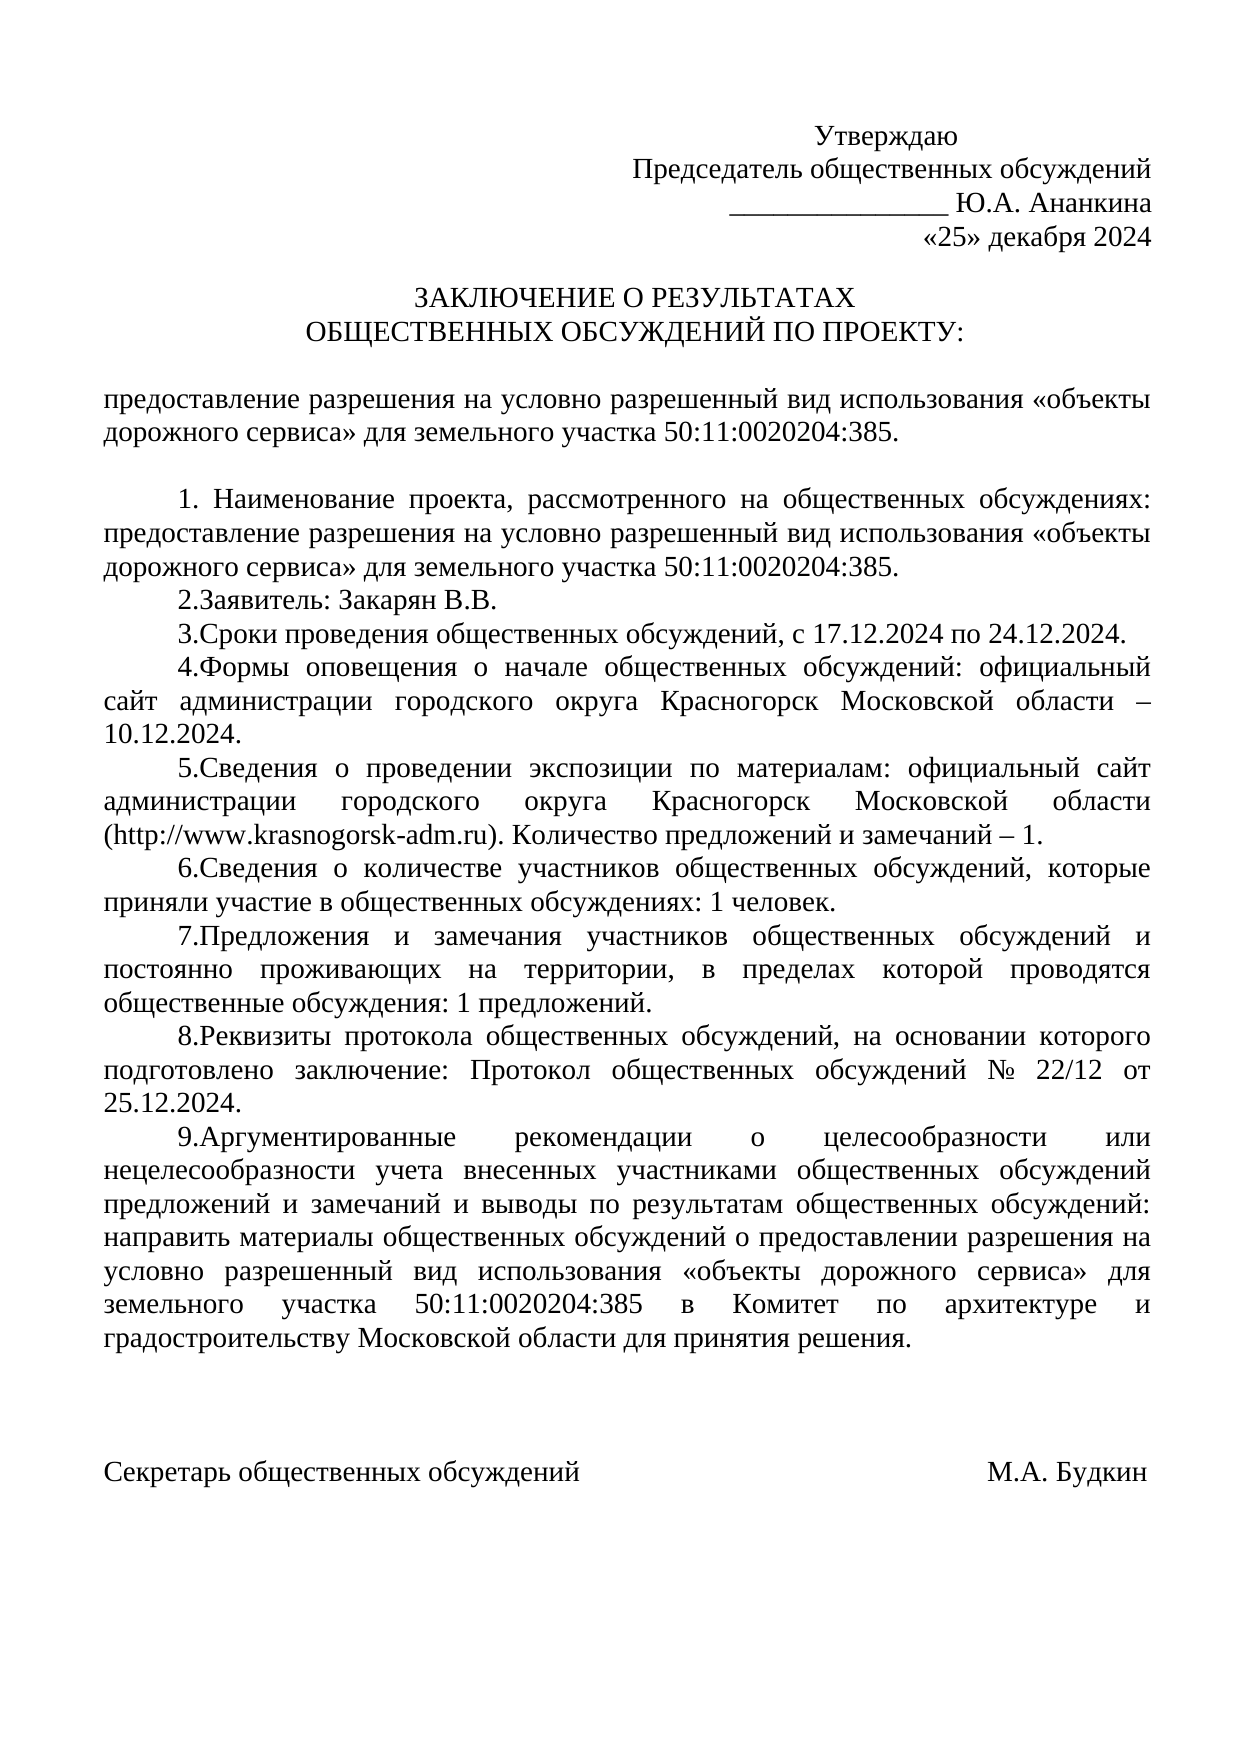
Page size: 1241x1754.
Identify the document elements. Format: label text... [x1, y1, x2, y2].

text 2.Заявитель: Закарян В.В. [103, 582, 1152, 616]
text _______________ Ю.А. Ананкина [620, 185, 1152, 219]
text «25» декабря 2024 [620, 219, 1152, 252]
text 5.Сведения о проведении экспозиции по материалам: официальный сайт администрации городского округа Красногорск Московской области (http://www.krasnogorsk-adm.ru). Количество предложений и замечаний – 1. [103, 750, 1152, 851]
text 6.Сведения о количестве участников общественных обсуждений, которые приняли участие в общественных обсуждениях: 1 человек. [103, 851, 1152, 918]
text 3.Сроки проведения общественных обсуждений, с 17.12.2024 по 24.12.2024. [103, 616, 1152, 649]
text Председатель общественных обсуждений [620, 152, 1152, 185]
text 9.Аргументированные рекомендации о целесообразности или нецелесообразности учета внесенных участниками общественных обсуждений предложений и замечаний и выводы по результатам общественных обсуждений: направить материалы общественных обсуждений о предоставлении разрешения на условно разрешенный вид использования «объекты дорожного сервиса» для земельного участка 50:11:0020204:385 в Комитет по архитектуре и градостроительству Московской области для принятия решения. [103, 1119, 1152, 1354]
text ОБЩЕСТВЕННЫХ ОБСУЖДЕНИЙ ПО ПРОЕКТУ: [118, 314, 1152, 347]
text 7.Предложения и замечания участников общественных обсуждений и постоянно проживающих на территории, в пределах которой проводятся общественные обсуждения: 1 предложений. [103, 918, 1152, 1018]
text 1. Наименование проекта, рассмотренного на общественных обсуждениях: предоставление разрешения на условно разрешенный вид использования «объекты дорожного сервиса» для земельного участка 50:11:0020204:385. [103, 482, 1152, 582]
text 4.Формы оповещения о начале общественных обсуждений: официальный сайт администрации городского округа Красногорск Московской области – 10.12.2024. [103, 649, 1152, 750]
text ЗАКЛЮЧЕНИЕ О РЕЗУЛЬТАТАХ [118, 280, 1152, 314]
text Секретарь общественных обсуждений М.А. Будкин [103, 1454, 1152, 1488]
text 8.Реквизиты протокола общественных обсуждений, на основании которого подготовлено заключение: Протокол общественных обсуждений № 22/12 от 25.12.2024. [103, 1018, 1152, 1119]
text предоставление разрешения на условно разрешенный вид использования «объекты дорожного сервиса» для земельного участка 50:11:0020204:385. [103, 381, 1152, 448]
text Утверждаю [620, 118, 1152, 152]
